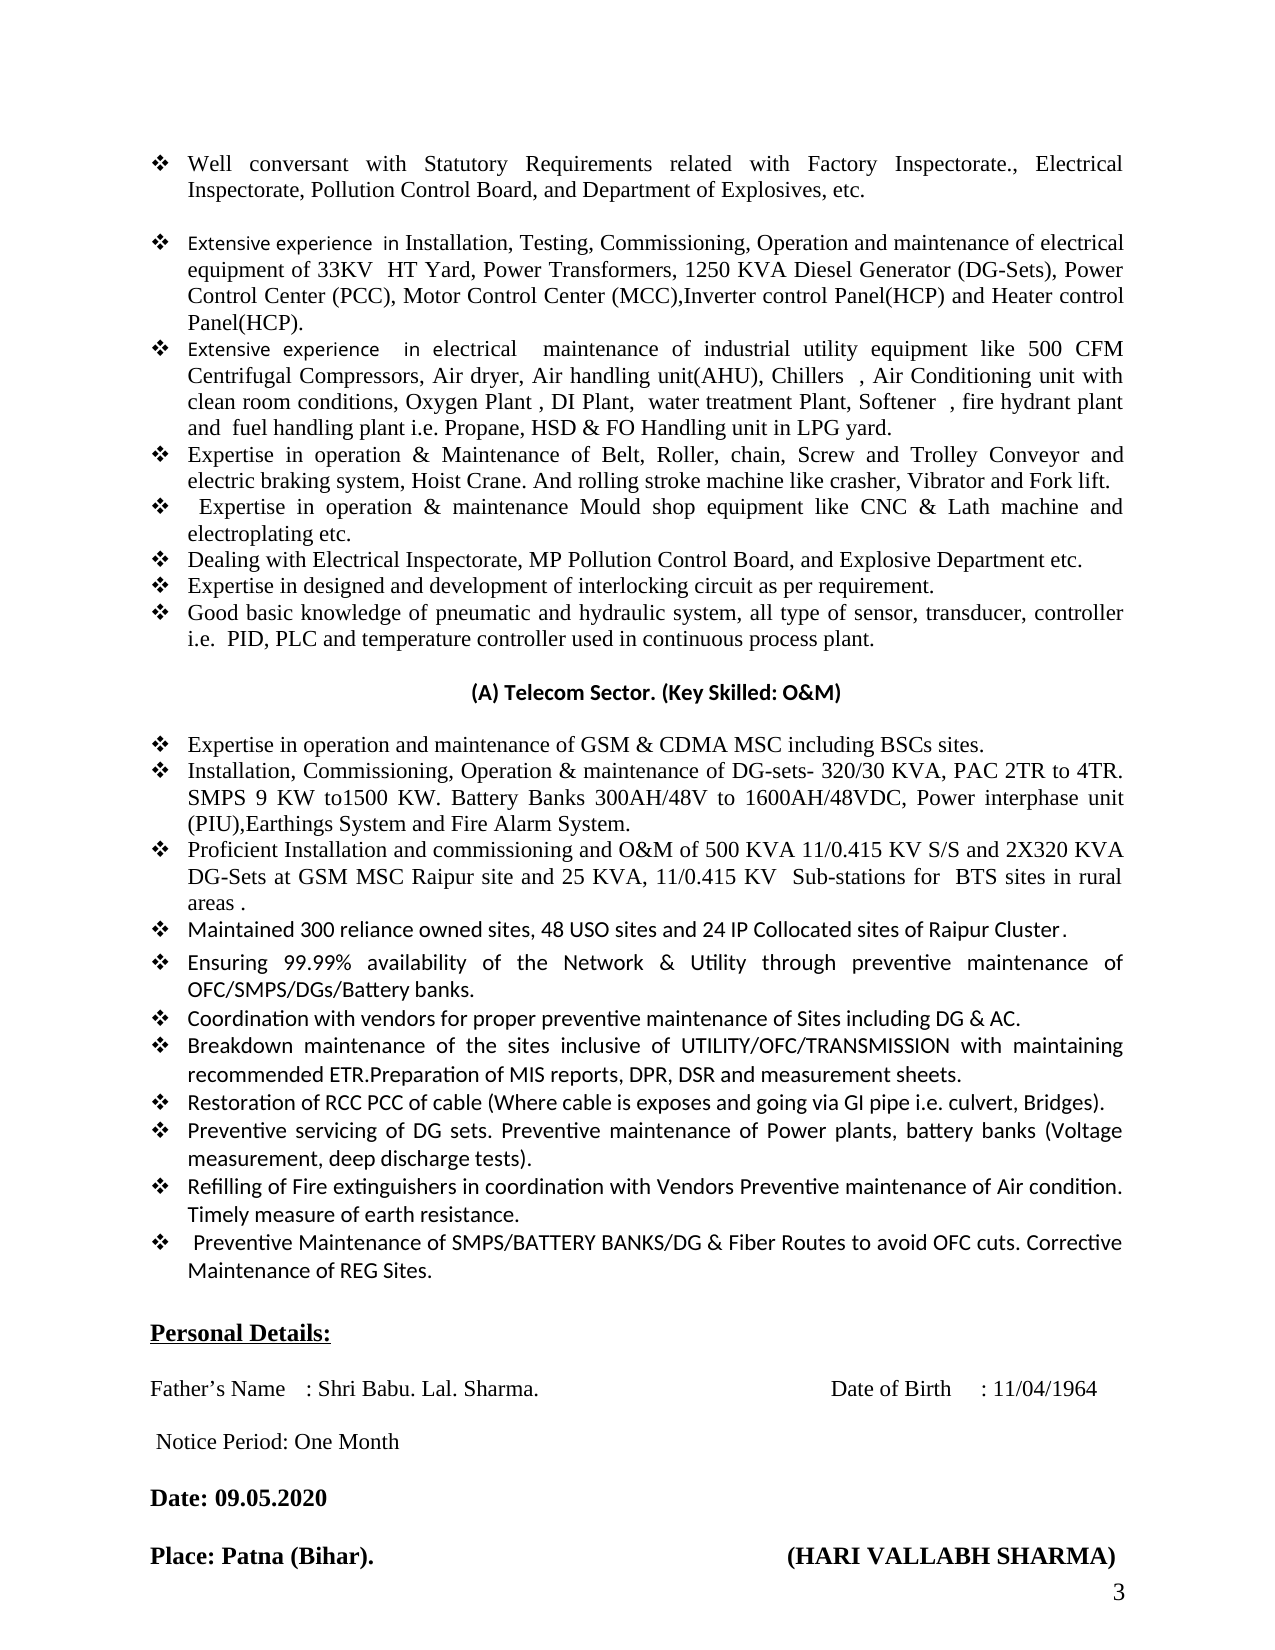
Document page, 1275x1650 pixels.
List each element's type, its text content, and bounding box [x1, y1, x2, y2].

list Ensuring 99.99% availability of the Network & Utility through preventive maintenance of OFC/SMPS/DGs/Battery banks. [150, 948, 1125, 1004]
list Expertise in operation & Maintenance of Belt, Roller, chain, Screw and Trolley Conveyor and electric braking system, Hoist Crane. And rolling stroke machine like crasher, Vibrator and Fork lift. [150, 441, 1125, 493]
text Date: 09.05.2020 [150, 1483, 1125, 1512]
list Expertise in operation & maintenance Mould shop equipment like CNC & Lath machine and electroplating etc. [150, 493, 1125, 546]
list Dealing with Electrical Inspectorate, MP Pollution Control Board, and Explosive Department etc. [150, 546, 1125, 572]
list Refilling of Fire extinguishers in coordination with Vendors Preventive maintenance of Air condition. Timely measure of earth resistance. [150, 1172, 1125, 1228]
text Notice Period: One Month [150, 1428, 1125, 1454]
list Good basic knowledge of pneumatic and hydraulic system, all type of sensor, transducer, controller i.e. PID, PLC and temperature controller used in continuous process plant. [150, 599, 1125, 652]
text Father’s Name : Shri Babu. Lal. Sharma. Date of Birth : 11/04/1964 [150, 1375, 1125, 1402]
list Coordination with vendors for proper preventive maintenance of Sites including DG & AC. [150, 1004, 1125, 1032]
list (A) Telecom Sector. (Key Skilled: O&M) [187, 678, 1125, 706]
list Well conversant with Statutory Requirements related with Factory Inspectorate., Electrical Inspectorate, Pollution Control Board, and Department of Explosives, etc. [150, 150, 1125, 203]
list Breakdown maintenance of the sites inclusive of UTILITY/OFC/TRANSMISSION with maintaining recommended ETR.Preparation of MIS reports, DPR, DSR and measurement sheets. [150, 1032, 1125, 1088]
list Proficient Installation and commissioning and O&M of 500 KVA 11/0.415 KV S/S and 2X320 KVA DG-Sets at GSM MSC Raipur site and 25 KVA, 11/0.415 KV Sub-stations for BTS sites in rural areas . [150, 836, 1125, 915]
list Installation, Commissioning, Operation & maintenance of DG-sets- 320/30 KVA, PAC 2TR to 4TR. SMPS 9 KW to1500 KW. Battery Banks 300AH/48V to 1600AH/48VDC, Power interphase unit (PIU),Earthings System and Fire Alarm System. [150, 757, 1125, 836]
list Expertise in operation and maintenance of GSM & CDMA MSC including BSCs sites. [150, 731, 1125, 757]
text Personal Details: [150, 1318, 1125, 1347]
list Preventive servicing of DG sets. Preventive maintenance of Power plants, battery banks (Voltage measurement, deep discharge tests). [150, 1116, 1125, 1172]
list Preventive Maintenance of SMPS/BATTERY BANKS/DG & Fiber Routes to avoid OFC cuts. Corrective Maintenance of REG Sites. [150, 1228, 1125, 1284]
text Place: Patna (Bihar). (HARI VALLABH SHARMA) [150, 1541, 1125, 1569]
list Restoration of RCC PCC of cable (Where cable is exposes and going via GI pipe i.e. culvert, Bridges). [150, 1088, 1125, 1116]
list Expertise in designed and development of interlocking circuit as per requirement. [150, 572, 1125, 599]
list Extensive experience in Installation, Testing, Commissioning, Operation and maintenance of electrical equipment of 33KV HT Yard, Power Transformers, 1250 KVA Diesel Generator (DG-Sets), Power Control Center (PCC), Motor Control Center (MCC),Inverter control Panel(HCP) and Heater control Panel(HCP). [150, 229, 1125, 335]
list Extensive experience in electrical maintenance of industrial utility equipment like 500 CFM Centrifugal Compressors, Air dryer, Air handling unit(AHU), Chillers , Air Conditioning unit with clean room conditions, Oxygen Plant , DI Plant, water treatment Plant, Softener , fire hydrant plant and fuel handling plant i.e. Propane, HSD & FO Handling unit in LPG yard. [150, 335, 1125, 441]
list Maintained 300 reliance owned sites, 48 USO sites and 24 IP Collocated sites of Raipur Cluster. [150, 915, 1125, 943]
